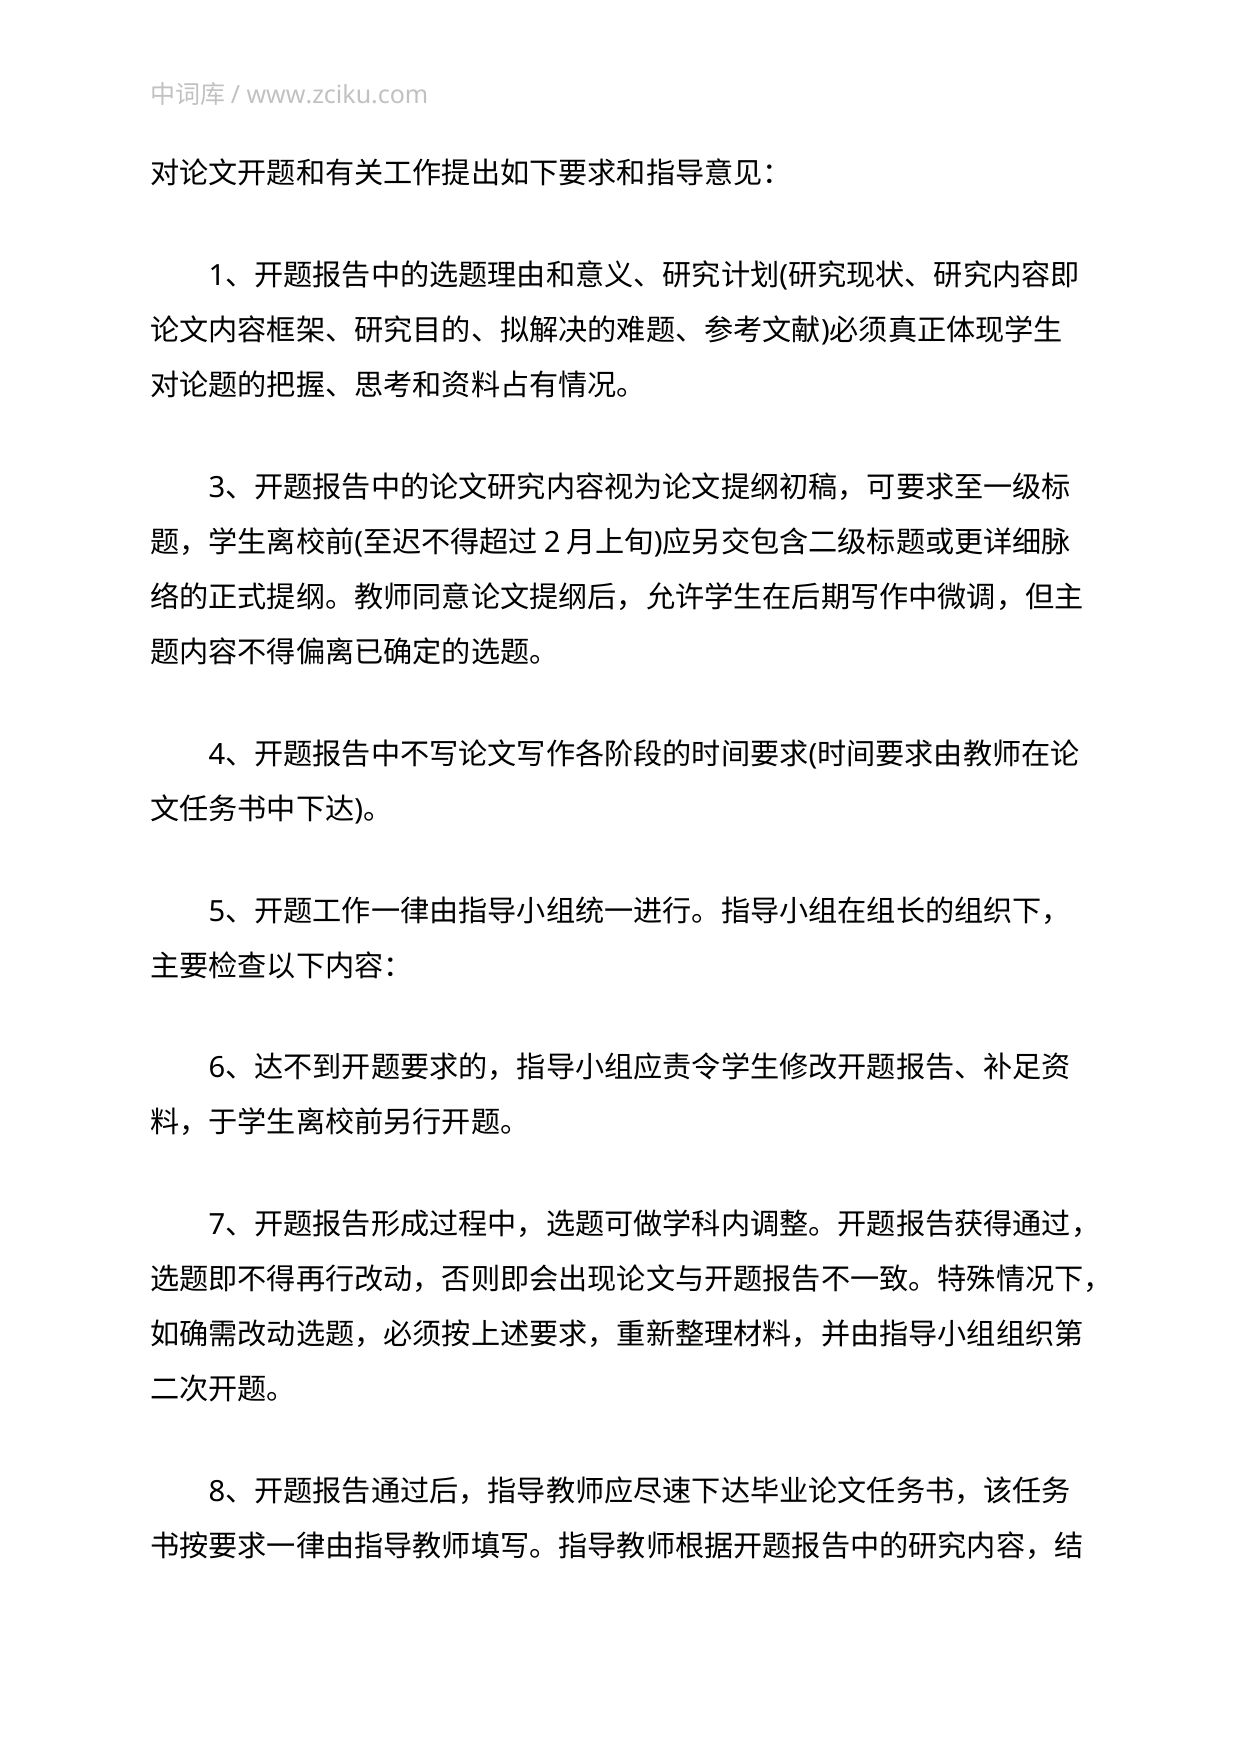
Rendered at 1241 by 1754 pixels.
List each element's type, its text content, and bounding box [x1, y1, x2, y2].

text 3、开题报告中的论文研究内容视为论文提纲初稿，可要求至一级标题，学生离校前(至迟不得超过2月上旬)应另交包含二级标题或更详细脉络的正式提纲。教师同意论文提纲后，允许学生在后期写作中微调，但主题内容不得偏离已确定的选题。 [150, 463, 1090, 671]
text 5、开题工作一律由指导小组统一进行。指导小组在组长的组织下，主要检查以下内容： [150, 887, 1090, 984]
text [150, 150, 1090, 192]
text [150, 1467, 1090, 1564]
text 1、开题报告中的选题理由和意义、研究计划(研究现状、研究内容即论文内容框架、研究目的、拟解决的难题、参考文献)必须真正体现学生对论题的把握、思考和资料占有情况。 [150, 252, 1090, 404]
text 7、开题报告形成过程中，选题可做学科内调整。开题报告获得通过，选题即不得再行改动，否则即会出现论文与开题报告不一致。特殊情况下，如确需改动选题，必须按上述要求，重新整理材料，并由指导小组组织第二次开题。 [150, 1201, 1090, 1408]
text 6、达不到开题要求的，指导小组应责令学生修改开题报告、补足资料，于学生离校前另行开题。 [150, 1044, 1090, 1141]
text 4、开题报告中不写论文写作各阶段的时间要求(时间要求由教师在论文任务书中下达)。 [150, 730, 1090, 828]
